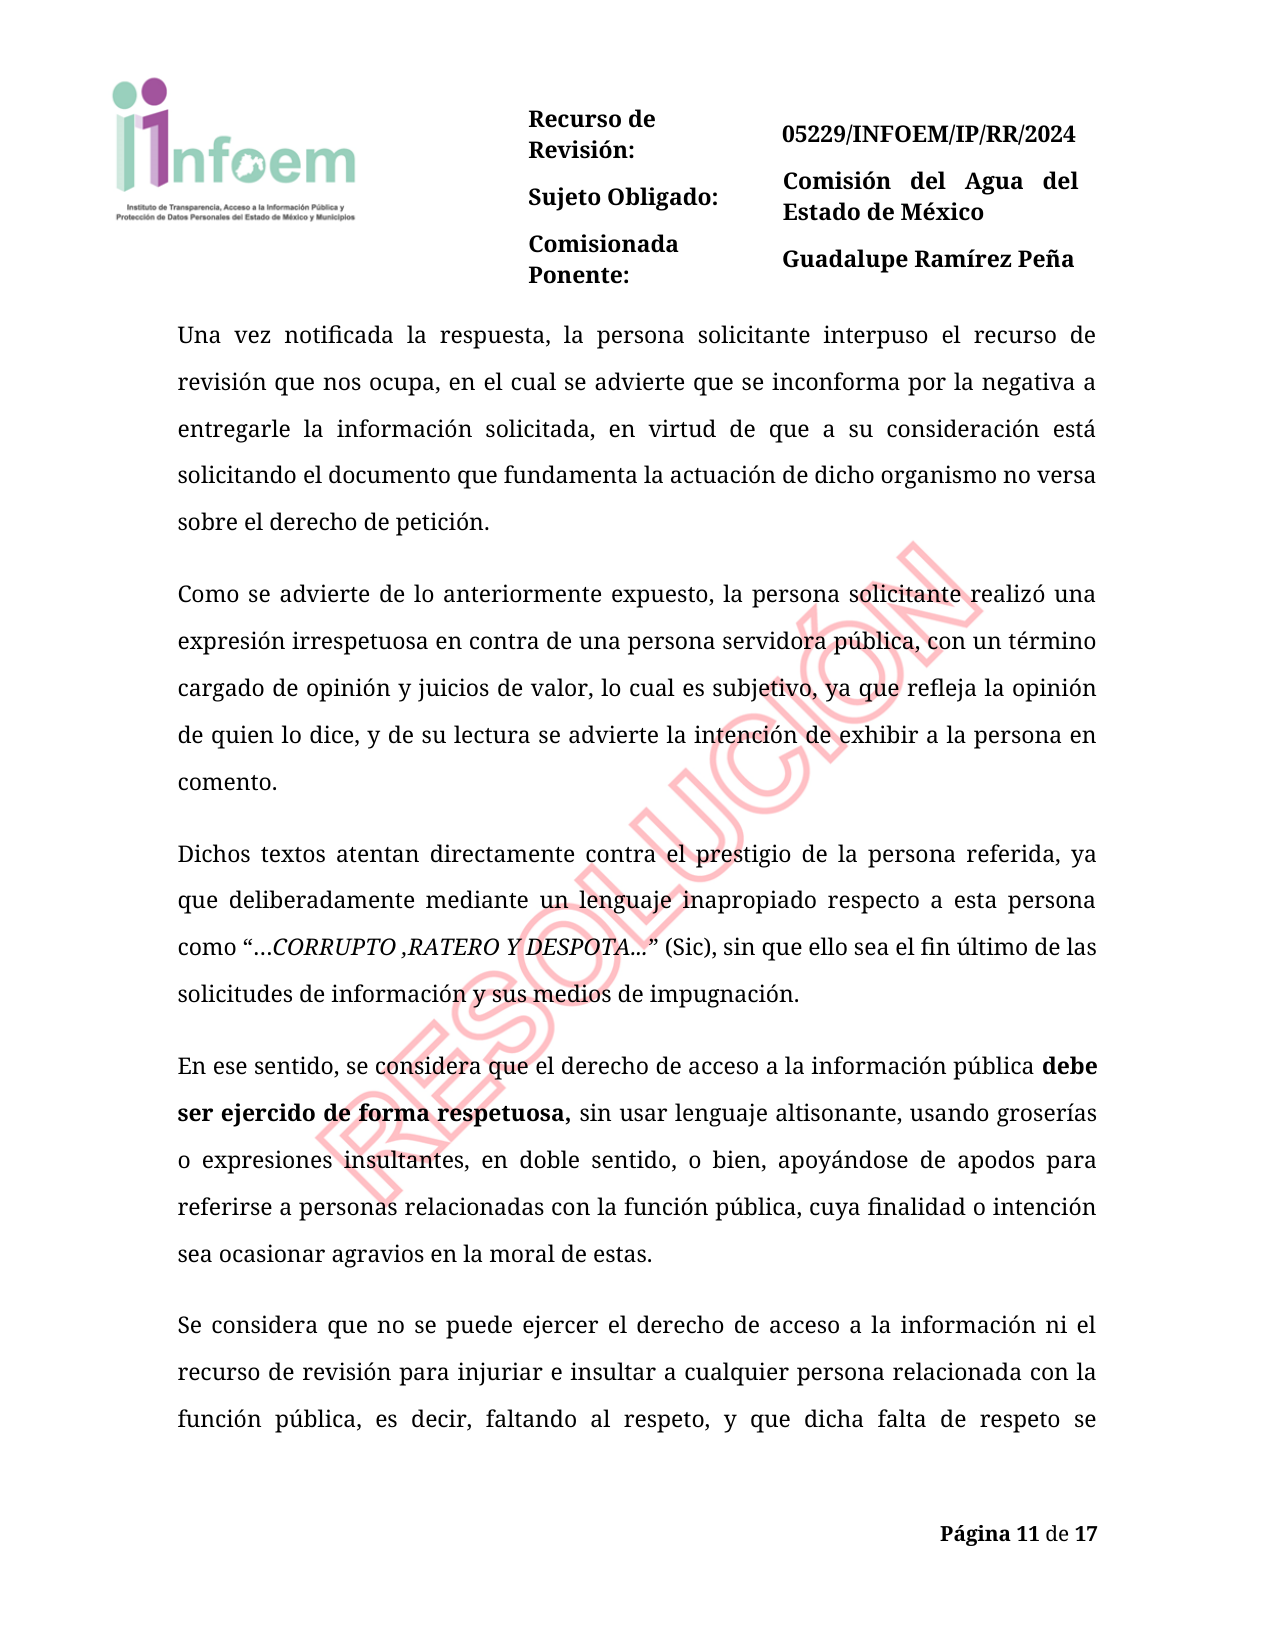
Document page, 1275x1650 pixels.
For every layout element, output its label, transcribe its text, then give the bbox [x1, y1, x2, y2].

text En ese sentido, se considera que el derecho de acceso a la información pública debe ser ejercido de forma respetuosa, sin usar lenguaje altisonante, usando groserías o expresiones insultantes, en doble sentido, o bien, apoyándose de apodos para referirse a personas relacionadas con la función pública, cuya finalidad o intención sea ocasionar agravios en la moral de estas. [177, 1050, 1098, 1269]
picture [0, 17, 1274, 1650]
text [177, 1309, 1098, 1434]
text Una vez notificada la respuesta, la persona solicitante interpuso el recurso de revisión que nos ocupa, en el cual se advierte que se inconforma por la negativa a entregarle la información solicitada, en virtud de que a su consideración está solicitando el documento que fundamenta la actuación de dicho organismo no versa sobre el derecho de petición. [177, 319, 1098, 538]
text Dichos textos atentan directamente contra el prestigio de la persona referida, ya que deliberadamente mediante un lenguaje inapropiado respecto a esta persona como “…CORRUPTO ,RATERO Y DESPOTA...” (Sic), sin que ello sea el fin último de las solicitudes de información y sus medios de impugnación. [177, 838, 1098, 1009]
text Como se advierte de lo anteriormente expuesto, la persona solicitante realizó una expresión irrespetuosa en contra de una persona servidora pública, con un término cargado de opinión y juicios de valor, lo cual es subjetivo, ya que refleja la opinión de quien lo dice, y de su lectura se advierte la intención de exhibir a la persona en comento. [177, 578, 1098, 797]
